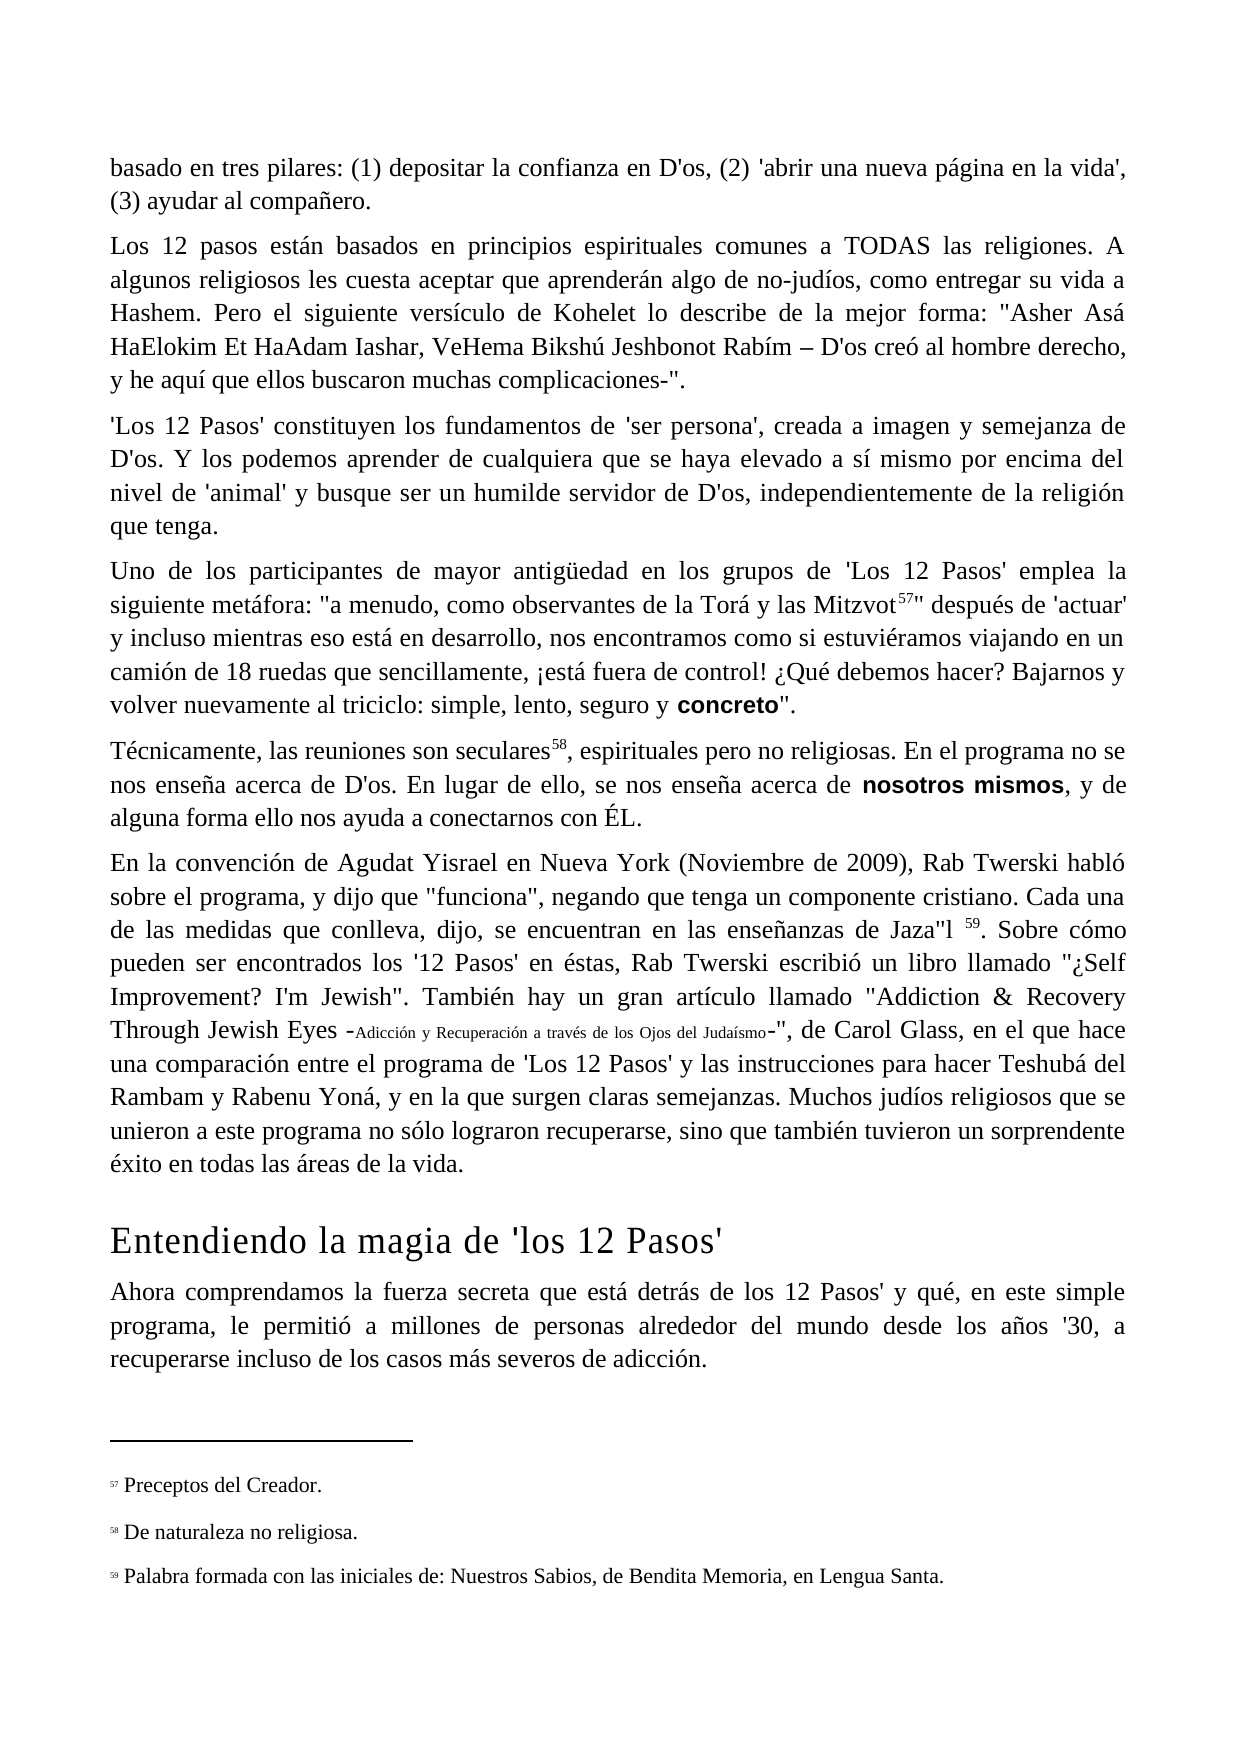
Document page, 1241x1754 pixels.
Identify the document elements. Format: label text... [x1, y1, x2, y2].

text 59 Palabra formada con las iniciales de: Nuestros Sabios, de Bendita Memoria, en Lengua Santa. [110, 1559, 1127, 1590]
text Ahora comprendamos la fuerza secreta que está detrás de los 12 Pasos' y qué, en este simple programa, le permitió a millones de personas alrededor del mundo desde los años '30, a recuperarse incluso de los casos más severos de adicción. [110, 1274, 1127, 1374]
text Los 12 pasos están basados en principios espirituales comunes a TODAS las religiones. A algunos religiosos les cuesta aceptar que aprenderán algo de no-judíos, como entregar su vida a Hashem. Pero el siguiente versículo de Kohelet lo describe de la mejor forma: "Asher Asá HaElokim Et HaAdam Iashar, VeHema Bikshú Jeshbonot Rabím – D'os creó al hombre derecho, y he aquí que ellos buscaron muchas complicaciones-". [110, 228, 1127, 395]
text Técnicamente, las reuniones son seculares58, espirituales pero no religiosas. En el programa no se nos enseña acerca de D'os. En lugar de ello, se nos enseña acerca de nosotros mismos, y de alguna forma ello nos ayuda a conectarnos con ÉL. [110, 733, 1127, 833]
text 57 Preceptos del Creador. [110, 1473, 1127, 1498]
text 58 De naturaleza no religiosa. [110, 1519, 1127, 1544]
text basado en tres pilares: (1) depositar la confianza en D'os, (2) 'abrir una nueva página en la vida', (3) ayudar al compañero. [110, 149, 1127, 216]
text Uno de los participantes de mayor antigüedad en los grupos de 'Los 12 Pasos' emplea la siguiente metáfora: "a menudo, como observantes de la Torá y las Mitzvot57" después de 'actuar' y incluso mientras eso está en desarrollo, nos encontramos como si estuviéramos viajando en un camión de 18 ruedas que sencillamente, ¡está fuera de control! ¿Qué debemos hacer? Bajarnos y volver nuevamente al triciclo: simple, lento, seguro y concreto". [110, 553, 1127, 720]
text En la convención de Agudat Yisrael en Nueva York (Noviembre de 2009), Rab Twerski habló sobre el programa, y dijo que "funciona", negando que tenga un componente cristiano. Cada una de las medidas que conlleva, dijo, se encuentran en las enseñanzas de Jaza"l 59. Sobre cómo pueden ser encontrados los '12 Pasos' en éstas, Rab Twerski escribió un libro llamado "¿Self Improvement? I'm Jewish". También hay un gran artículo llamado "Addiction & Recovery Through Jewish Eyes -Adicción y Recuperación a través de los Ojos del Judaísmo-", de Carol Glass, en el que hace una comparación entre el programa de 'Los 12 Pasos' y las instrucciones para hacer Teshubá del Rambam y Rabenu Yoná, y en la que surgen claras semejanzas. Muchos judíos religiosos que se unieron a este programa no sólo lograron recuperarse, sino que también tuvieron un sorprendente éxito en todas las áreas de la vida. [110, 845, 1127, 1179]
text Entendiendo la magia de 'los 12 Pasos' [110, 1218, 1127, 1262]
text 'Los 12 Pasos' constituyen los fundamentos de 'ser persona', creada a imagen y semejanza de D'os. Y los podemos aprender de cualquiera que se haya elevado a sí mismo por encima del nivel de 'animal' y busque ser un humilde servidor de D'os, independientemente de la religión que tenga. [110, 407, 1127, 541]
